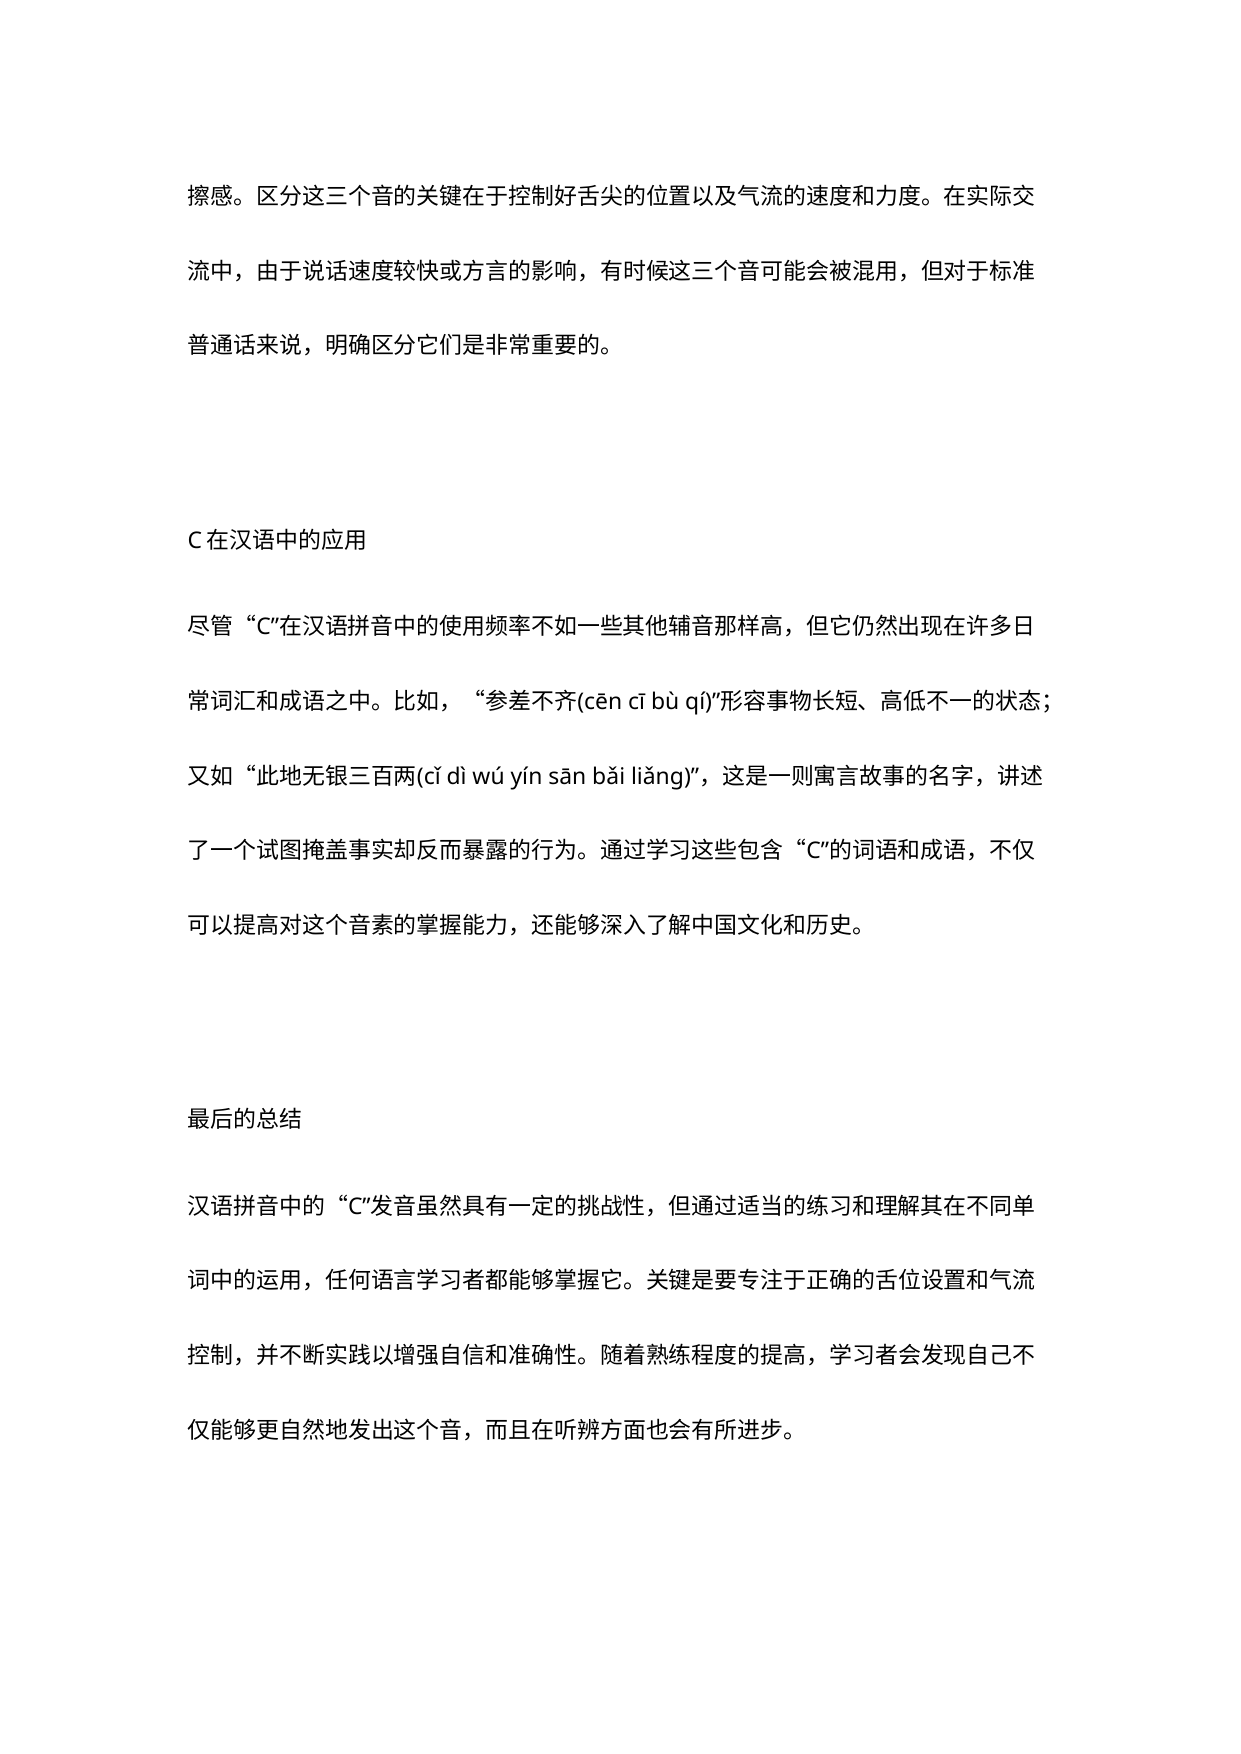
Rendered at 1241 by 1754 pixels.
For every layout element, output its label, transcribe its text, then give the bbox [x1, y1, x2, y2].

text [187, 162, 1053, 376]
text 最后的总结 [187, 1085, 1053, 1150]
text C在汉语中的应用 [187, 506, 1053, 571]
text 汉语拼音中的“C”发音虽然具有一定的挑战性，但通过适当的练习和理解其在不同单词中的运用，任何语言学习者都能够掌握它。关键是要专注于正确的舌位设置和气流控制，并不断实践以增强自信和准确性。随着熟练程度的提高，学习者会发现自己不仅能够更自然地发出这个音，而且在听辨方面也会有所进步。 [187, 1172, 1053, 1461]
text 尽管“C”在汉语拼音中的使用频率不如一些其他辅音那样高，但它仍然出现在许多日常词汇和成语之中。比如，“参差不齐(cēn cī bù qí)”形容事物长短、高低不一的状态；又如“此地无银三百两(cǐ dì wú yín sān bǎi liǎng)”，这是一则寓言故事的名字，讲述了一个试图掩盖事实却反而暴露的行为。通过学习这些包含“C”的词语和成语，不仅可以提高对这个音素的掌握能力，还能够深入了解中国文化和历史。 [187, 592, 1053, 956]
